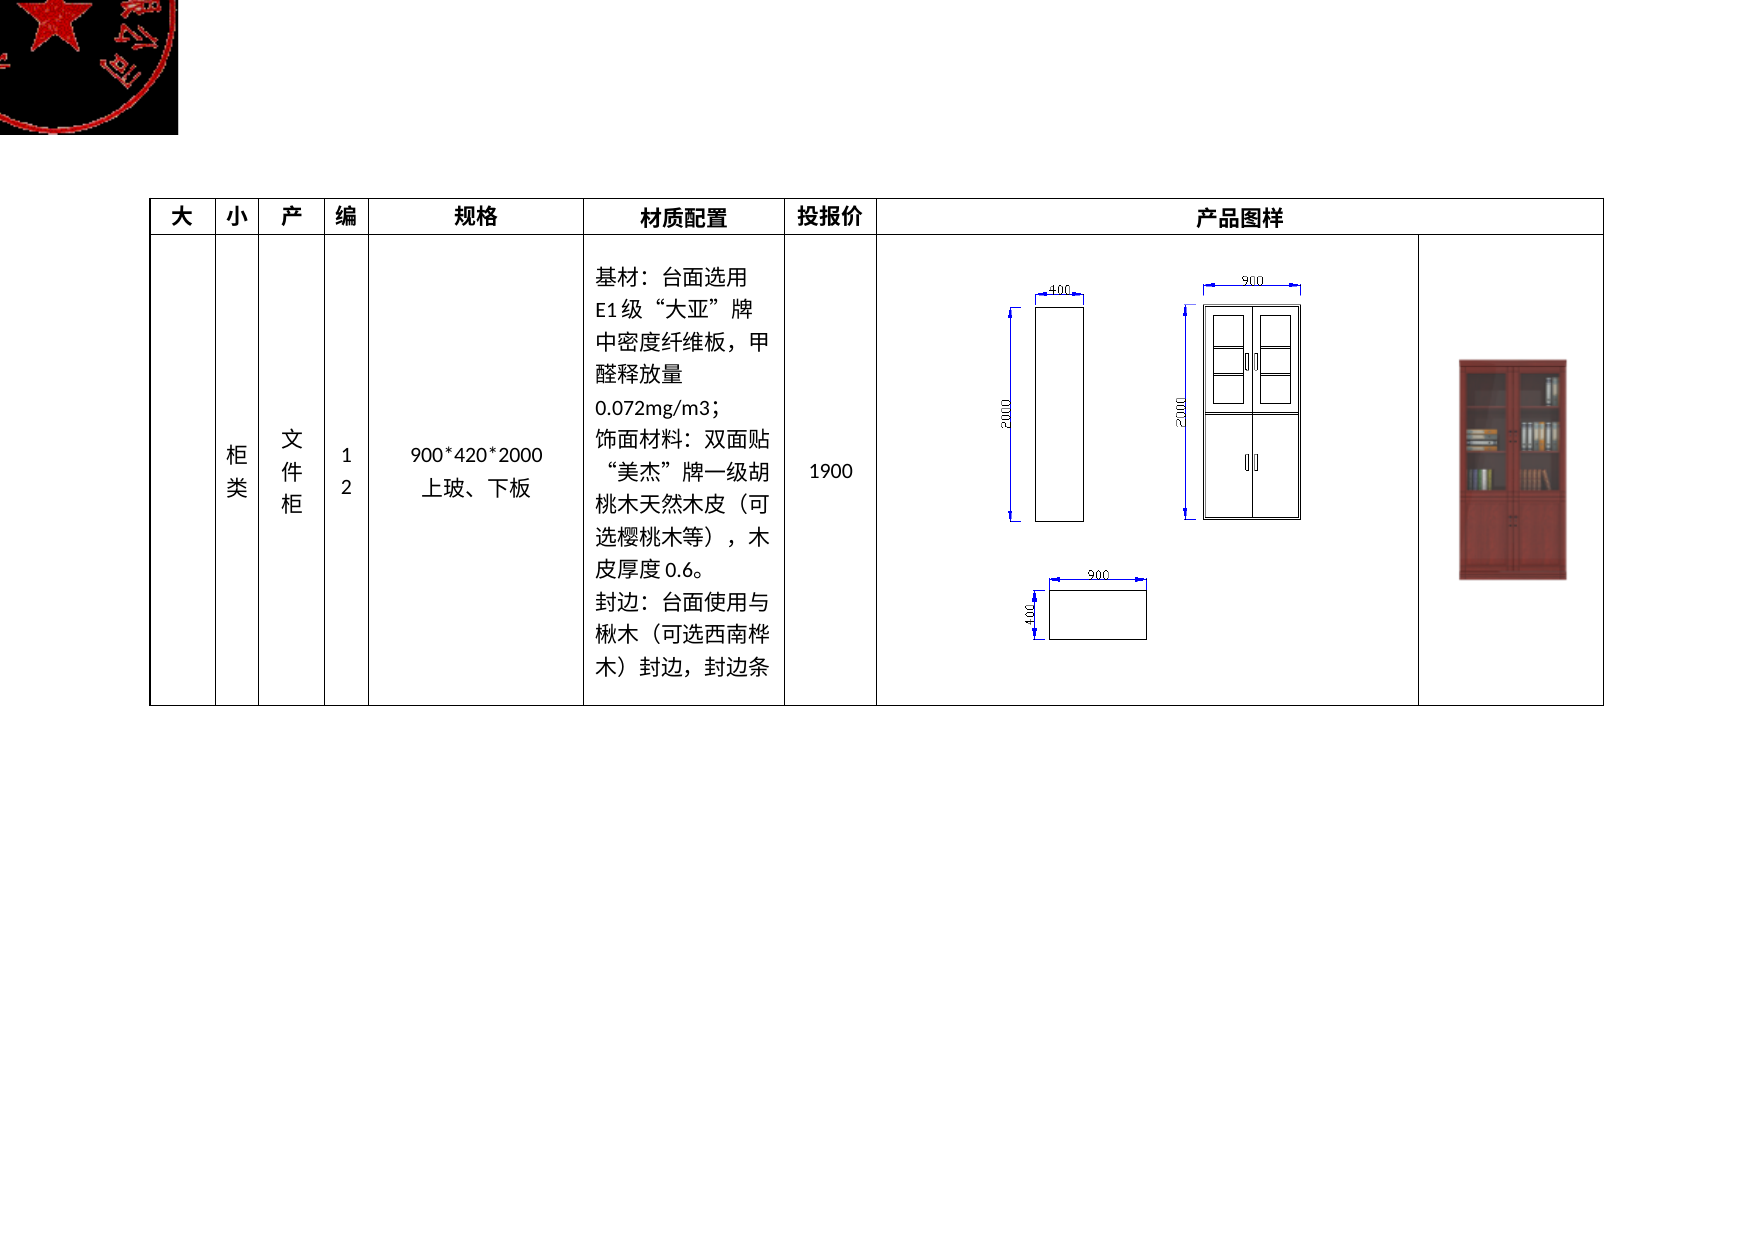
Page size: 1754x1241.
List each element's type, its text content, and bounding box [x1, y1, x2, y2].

table_header 小类 [216, 199, 258, 234]
table_cell 柜类 [216, 235, 258, 705]
table_header 材质配置 [584, 199, 784, 234]
table_cell [877, 235, 1418, 705]
table_header 大类 [151, 199, 215, 234]
table_cell 基材：台面选用E1级“大亚”牌中密度纤维板，甲醛释放量0.072mg/m3； 饰面材料：双面贴“美杰”牌一级胡桃木天然木皮（可选樱桃木等），木皮厚度0.6。 封边：台面使用与楸木（可选西南桦木）封边，封边条厚度6mm，木材含水率8%—12%；走线孔内缘做封闭处理。 油漆：采用“大宝”牌水性漆涂饰，硬度2H。 胶粘剂：采用“金城”牌环保胶粘剂。 五金件：“FGV”牌三节静音滑轨、 “BMB”牌锁具、“海蒂诗”牌铰链、“纳家”牌尼龙纤维合成脚轮。 结构性能描述：上、下门均为对开门，带锁，搁板厚25。上门内设二块可调搁板，下门内设一块可调搁板。 [584, 235, 784, 705]
picture [1455, 356, 1568, 584]
table_header 编号 [325, 199, 368, 234]
table_header 投报价格（元） [785, 199, 876, 234]
table_header 规格 [369, 199, 583, 234]
picture [982, 259, 1313, 652]
table_header 产品 [259, 199, 324, 234]
table_cell 1900 [785, 235, 876, 705]
table_cell 文件柜 [259, 235, 324, 705]
table_cell [1419, 235, 1603, 705]
table_cell 900*420*2000 上玻、下板 [369, 235, 583, 705]
table_header 产品图样 [877, 199, 1603, 234]
table_cell 12 [325, 235, 368, 705]
